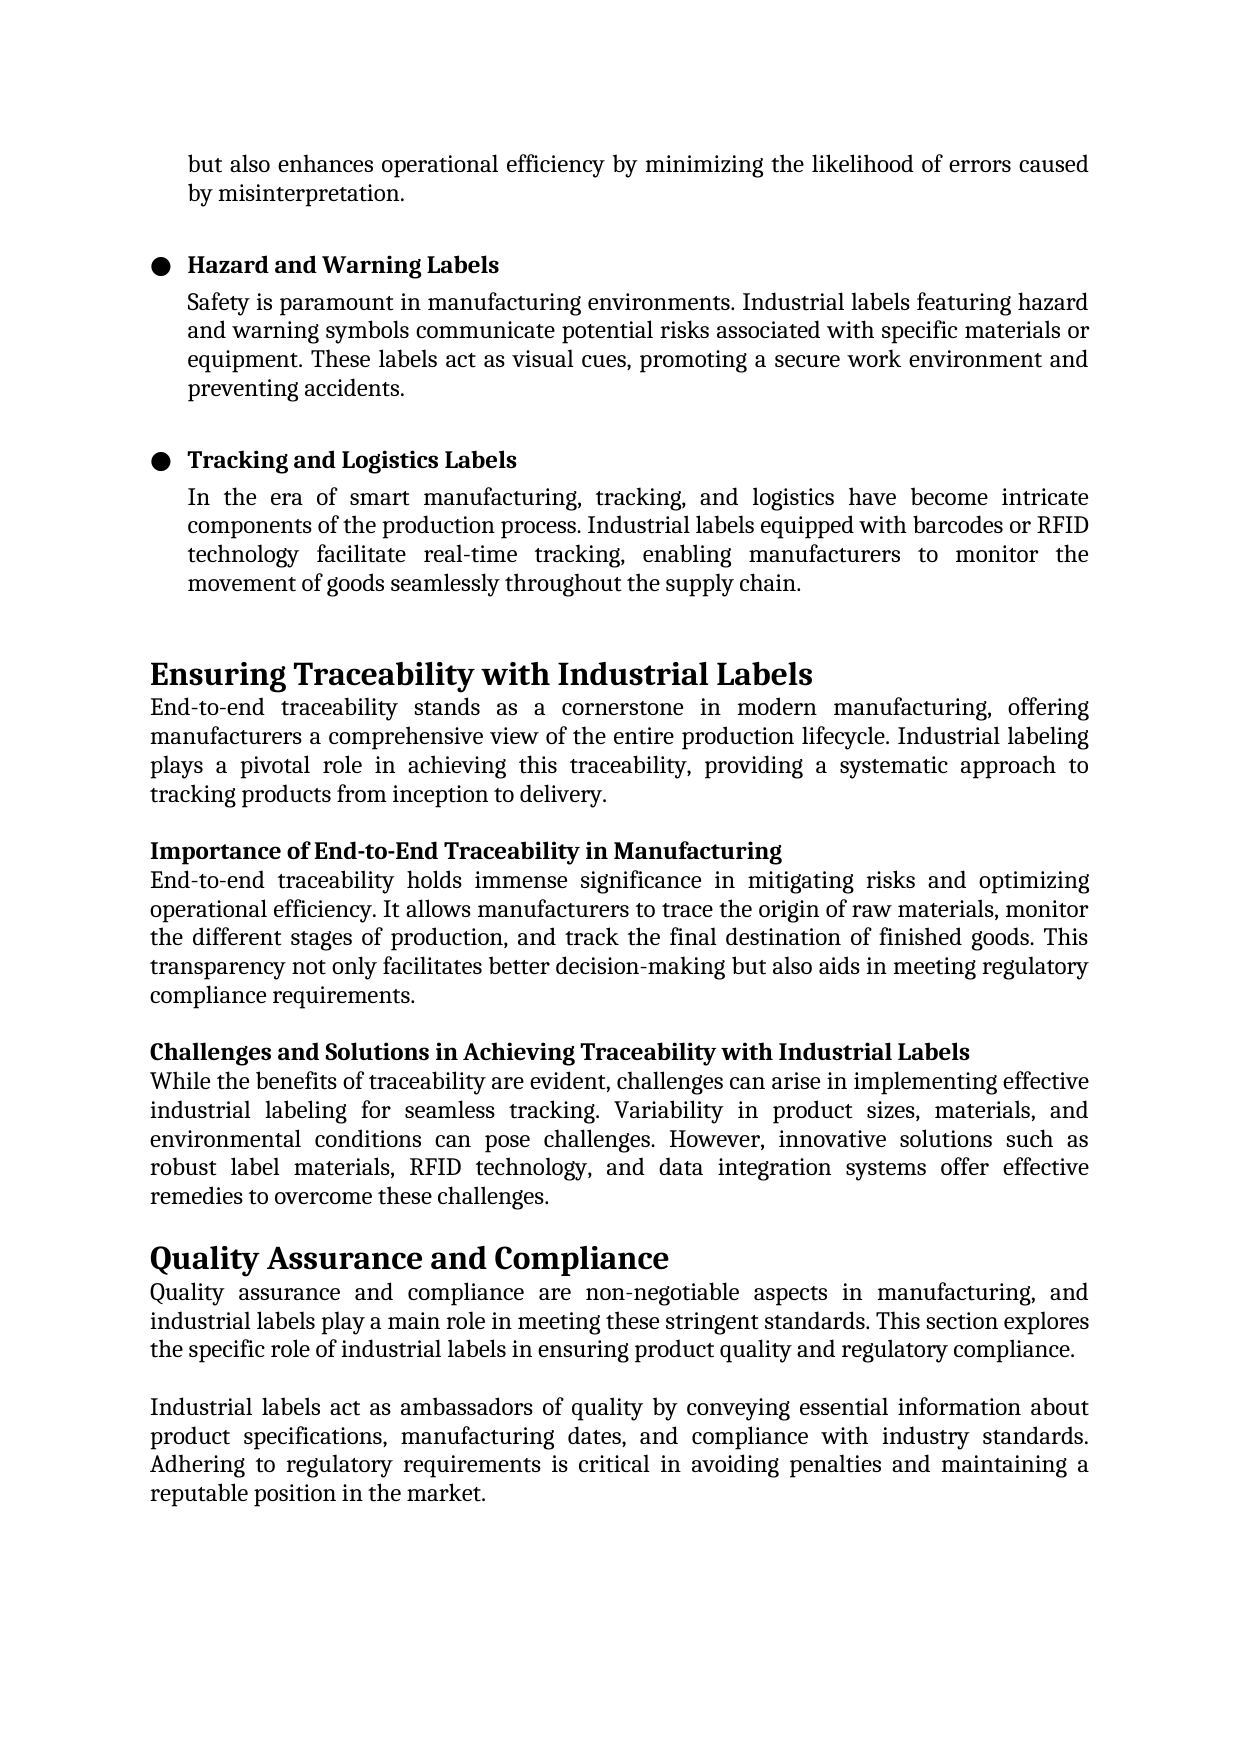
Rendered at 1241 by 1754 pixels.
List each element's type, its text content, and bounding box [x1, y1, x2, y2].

text End-to-end traceability stands as a cornerstone in modern manufacturing, offering manufacturers a comprehensive view of the entire production lifecycle. Industrial labeling plays a pivotal role in achieving this traceability, providing a systematic approach to tracking products from inception to delivery. [150, 693, 1090, 808]
text End-to-end traceability holds immense significance in mitigating risks and optimizing operational efficiency. It allows manufacturers to trace the origin of raw materials, monitor the different stages of production, and track the final destination of finished goods. This transparency not only facilitates better decision-making but also aids in meeting regulatory compliance requirements. [150, 866, 1090, 1009]
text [187, 150, 1090, 207]
text In the era of smart manufacturing, tracking, and logistics have become intricate components of the production process. Industrial labels equipped with barcodes or RFID technology facilitate real-time tracking, enabling manufacturers to monitor the movement of goods seamlessly throughout the supply chain. [187, 482, 1090, 597]
subtitle Challenges and Solutions in Achieving Traceability with Industrial Labels [150, 1038, 1090, 1067]
subtitle Ensuring Traceability with Industrial Labels [150, 655, 1090, 693]
subtitle Hazard and Warning Labels [150, 236, 1090, 287]
subtitle Quality Assurance and Compliance [150, 1239, 1090, 1278]
text Safety is paramount in manufacturing environments. Industrial labels featuring hazard and warning symbols communicate potential risks associated with specific materials or equipment. These labels act as visual cues, promoting a secure work environment and preventing accidents. [187, 287, 1090, 402]
text Quality assurance and compliance are non-negotiable aspects in manufacturing, and industrial labels play a main role in meeting these stringent standards. This section explores the specific role of industrial labels in ensuring product quality and regulatory compliance. [150, 1278, 1090, 1364]
subtitle Tracking and Logistics Labels [150, 431, 1090, 482]
subtitle Importance of End-to-End Traceability in Manufacturing [150, 837, 1090, 866]
text Industrial labels act as ambassadors of quality by conveying essential information about product specifications, manufacturing dates, and compliance with industry standards. Adhering to regulatory requirements is critical in avoiding penalties and maintaining a reputable position in the market. [150, 1393, 1090, 1508]
text While the benefits of traceability are evident, challenges can arise in implementing effective industrial labeling for seamless tracking. Variability in product sizes, materials, and environmental conditions can pose challenges. However, innovative solutions such as robust label materials, RFID technology, and data integration systems offer effective remedies to overcome these challenges. [150, 1067, 1090, 1211]
